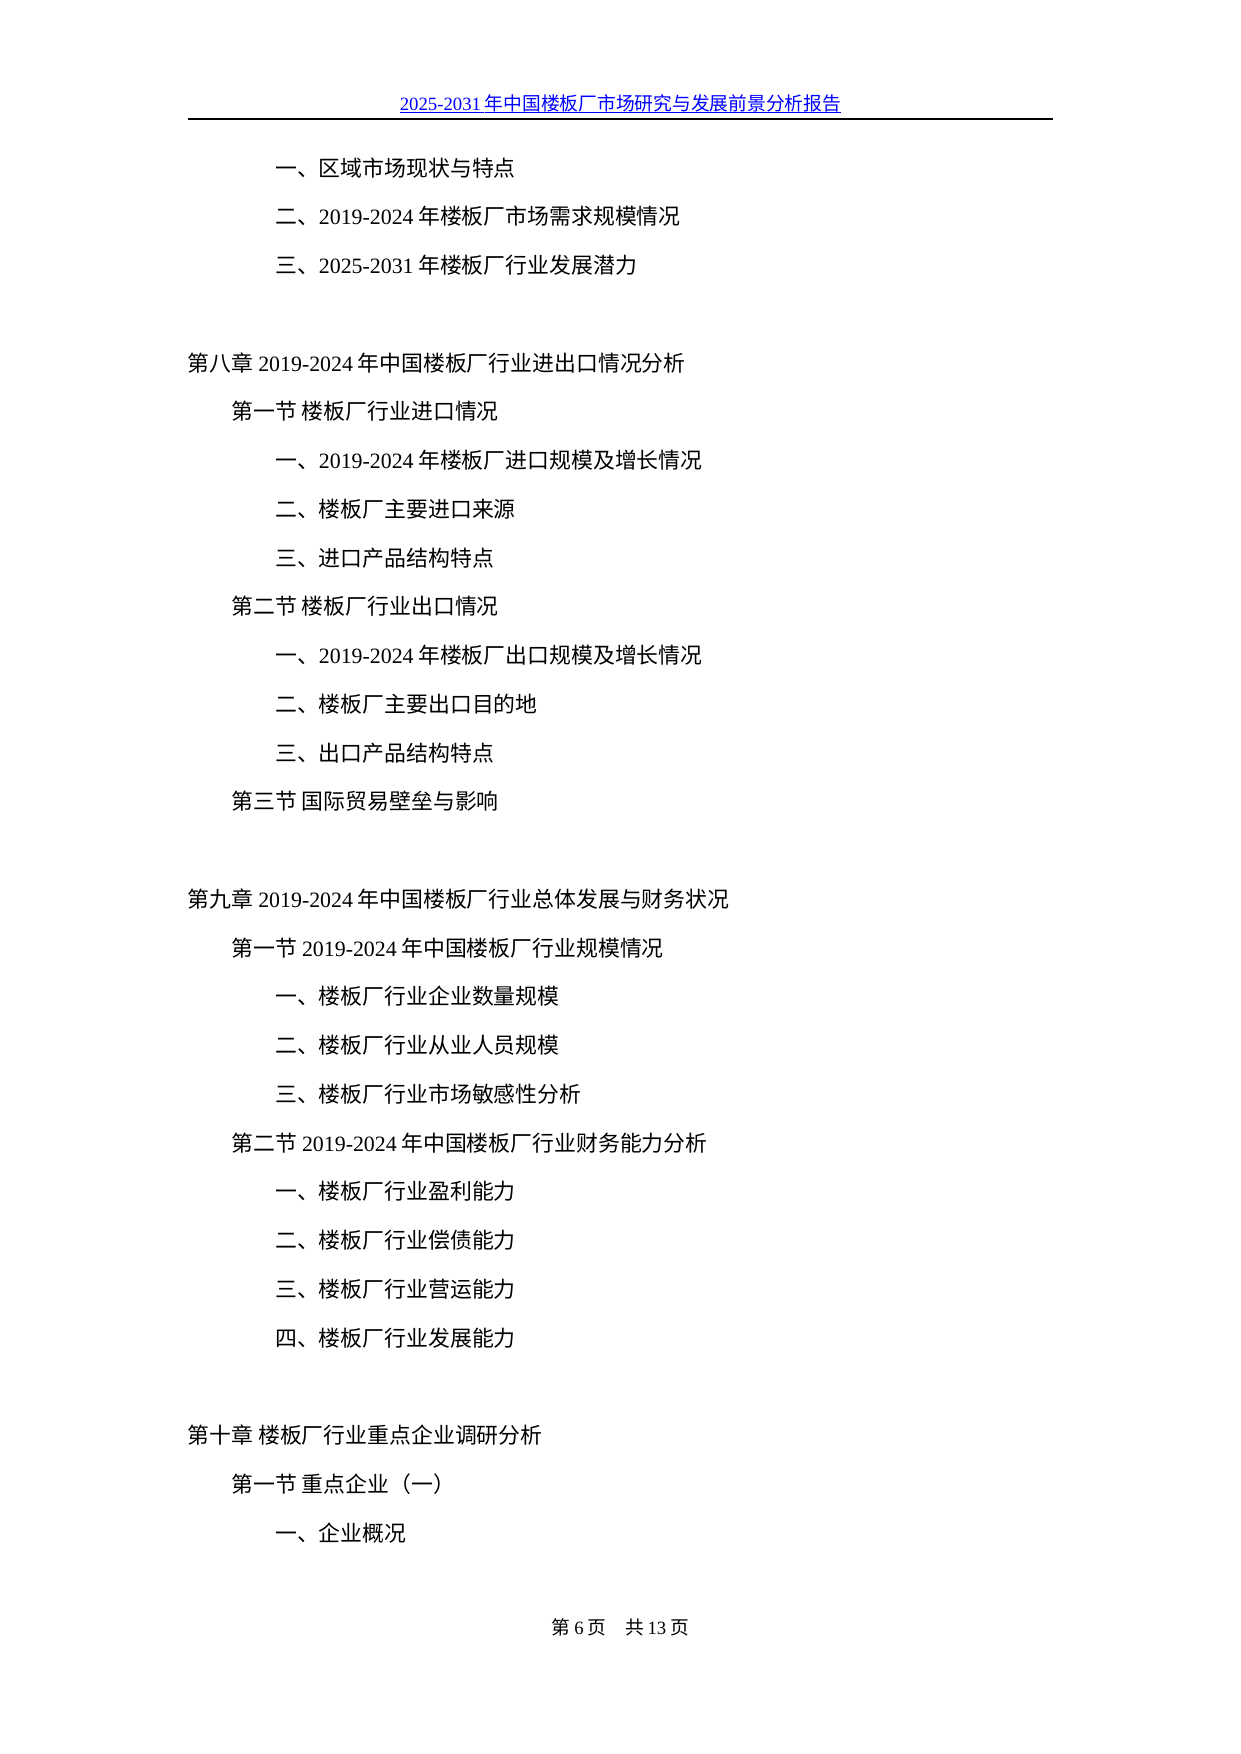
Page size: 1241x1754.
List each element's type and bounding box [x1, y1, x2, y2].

text [187, 150, 1053, 1548]
